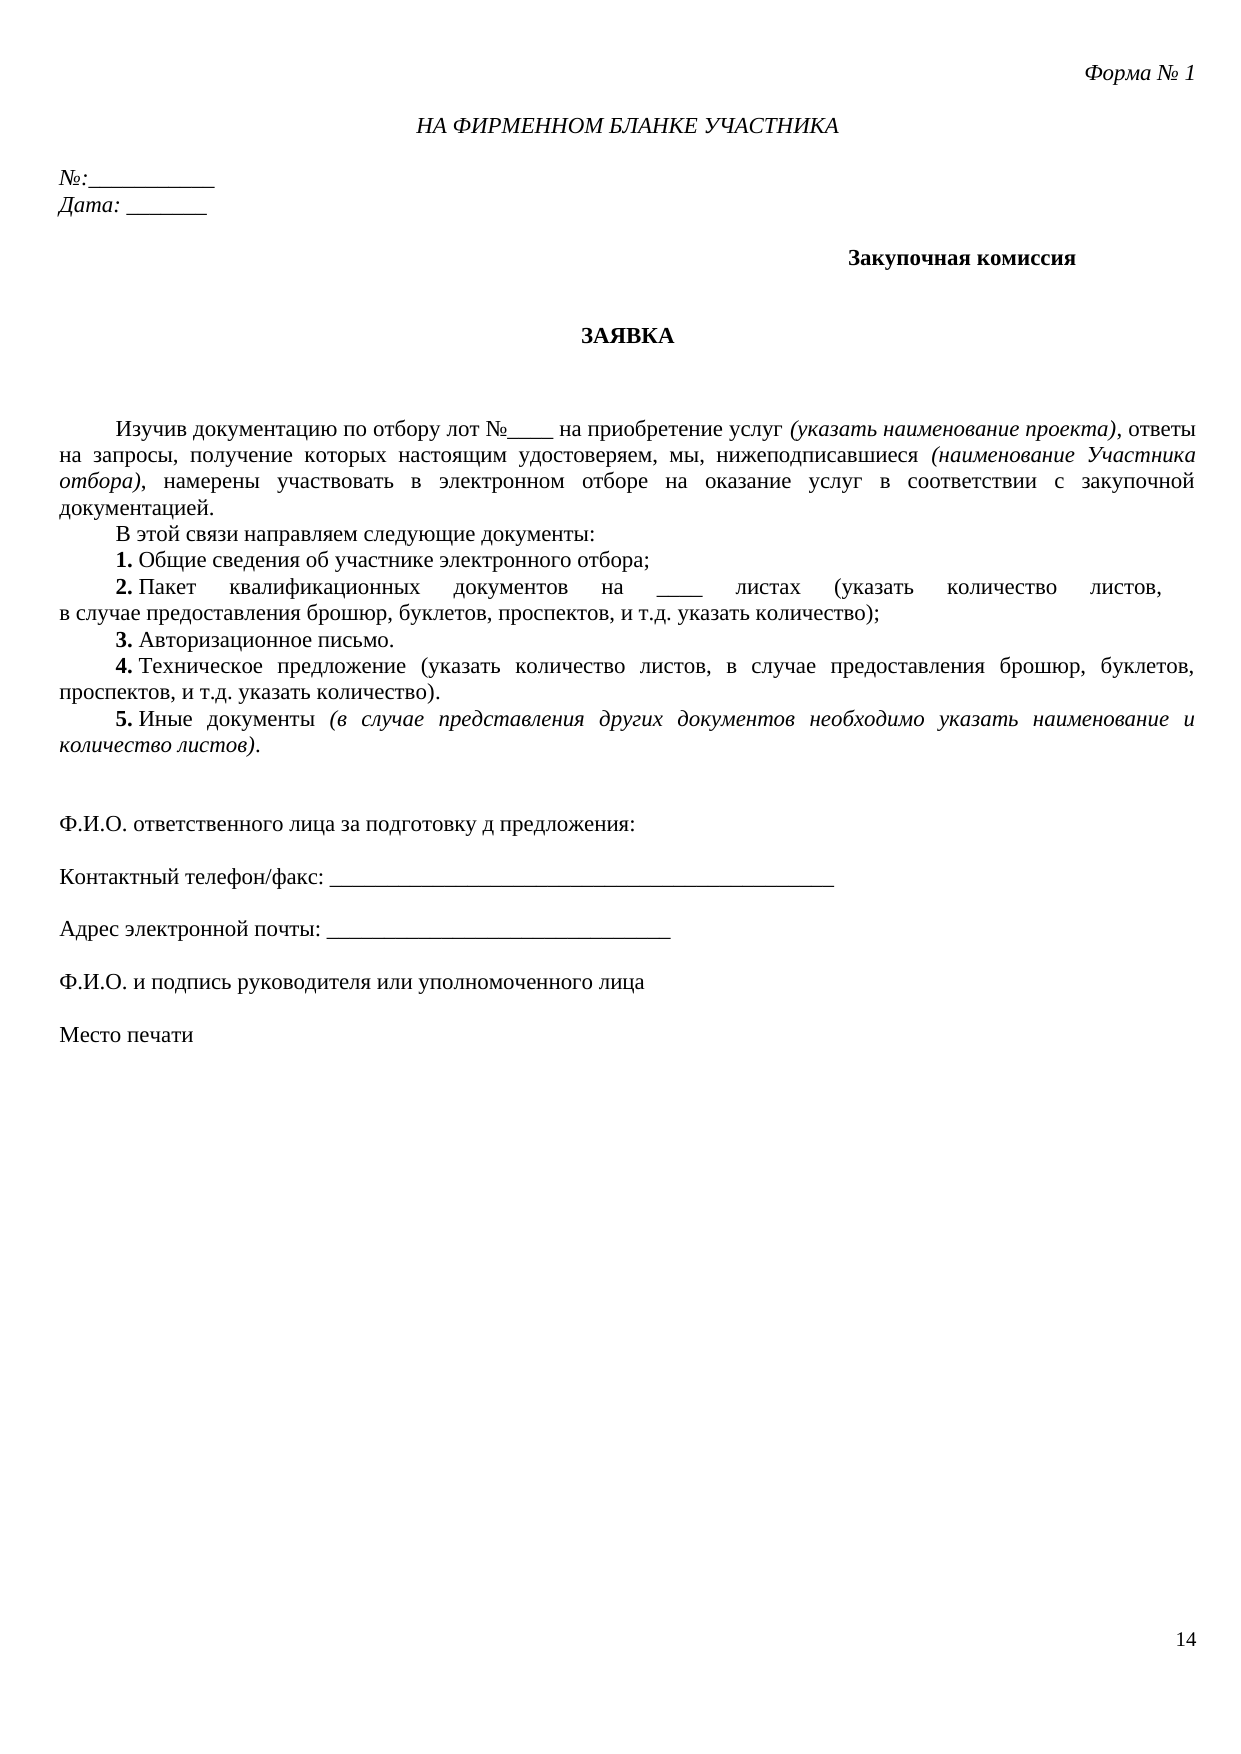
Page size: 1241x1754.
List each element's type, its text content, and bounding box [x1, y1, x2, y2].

text 3. Авторизационное письмо. [59, 626, 1196, 652]
text 5. Иные документы (в случае представления других документов необходимо указать наименование и количество листов). [59, 705, 1196, 757]
text 1. Общие сведения об участнике электронного отбора; [59, 547, 1196, 573]
text Адрес электронной почты: ______________________________ [40, 916, 1215, 942]
text Ф.И.О. и подпись руководителя или уполномоченного лица [59, 968, 1196, 994]
text В этой связи направляем следующие документы: [59, 520, 1196, 547]
text 4. Техническое предложение (указать количество листов, в случае предоставления брошюр, буклетов, проспектов, и т.д. указать количество). [59, 652, 1196, 705]
text Форма № 1 [59, 59, 1196, 85]
text Дата: _______ [59, 191, 1196, 217]
text Закупочная комиссия [709, 243, 1207, 270]
text Место печати [40, 1021, 1215, 1047]
text Ф.И.О. ответственного лица за подготовку д предложения: [40, 810, 1215, 836]
text №:___________ [59, 164, 1196, 191]
text Контактный телефон/факс: ____________________________________________ [40, 863, 1215, 889]
text Изучив документацию по отбору лот №____ на приобретение услуг (указать наименование проекта), ответы на запросы, получение которых настоящим удостоверяем, мы, нижеподписавшиеся (наименование Участника отбора), намерены участвовать в электронном отборе на оказание услуг в соответствии с закупочной документацией. [59, 415, 1196, 520]
text 2. Пакет квалификационных документов на ____ листах (указать количество листов, в случае предоставления брошюр, буклетов, проспектов, и т.д. указать количество); [59, 573, 1196, 626]
text ЗАЯВКА [59, 323, 1196, 349]
text НА ФИРМЕННОМ БЛАНКЕ УЧАСТНИКА [59, 112, 1196, 138]
